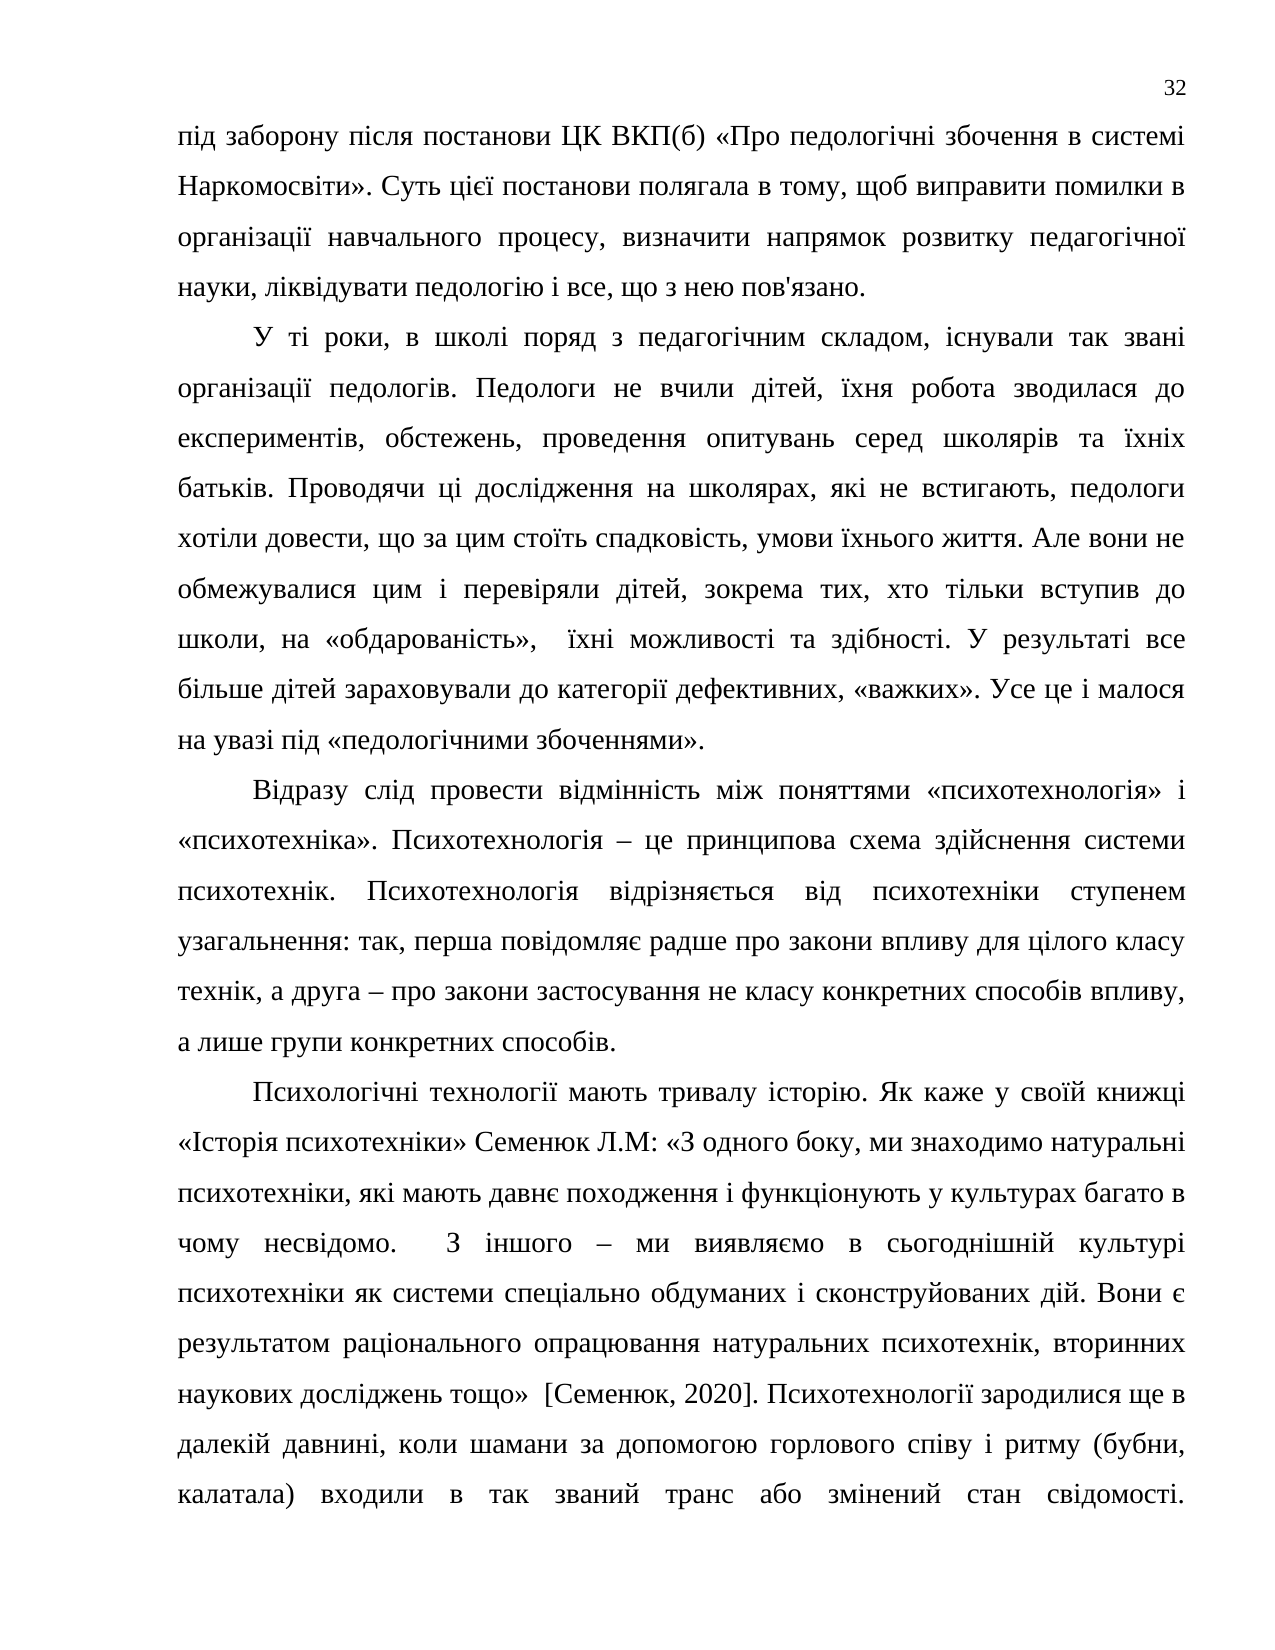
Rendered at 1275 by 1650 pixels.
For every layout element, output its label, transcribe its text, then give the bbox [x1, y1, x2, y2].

text У ті роки, в школі поряд з педагогічним складом, існували так звані організації педологів. Педологи не вчили дітей, їхня робота зводилася до експериментів, обстежень, проведення опитувань серед школярів та їхніх батьків. Проводячи ці дослідження на школярах, які не встигають, педологи хотіли довести, що за цим стоїть спадковість, умови їхнього життя. Але вони не обмежувалися цим і перевіряли дітей, зокрема тих, хто тільки вступив до школи, на «обдарованість», їхні можливості та здібності. У результаті все більше дітей зараховували до категорії дефективних, «важких». Усе це і малося на увазі під «педологічними збоченнями». [177, 319, 1186, 755]
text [177, 118, 1186, 303]
text Відразу слід провести відмінність між поняттями «психотехнологія» і «психотехніка». Психотехнологія – це принципова схема здійснення системи психотехнік. Психотехнологія відрізняється від психотехніки ступенем узагальнення: так, перша повідомляє радше про закони впливу для цілого класу технік, а друга – про закони застосування не класу конкретних способів впливу, а лише групи конкретних способів. [177, 772, 1186, 1057]
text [177, 1074, 1186, 1510]
